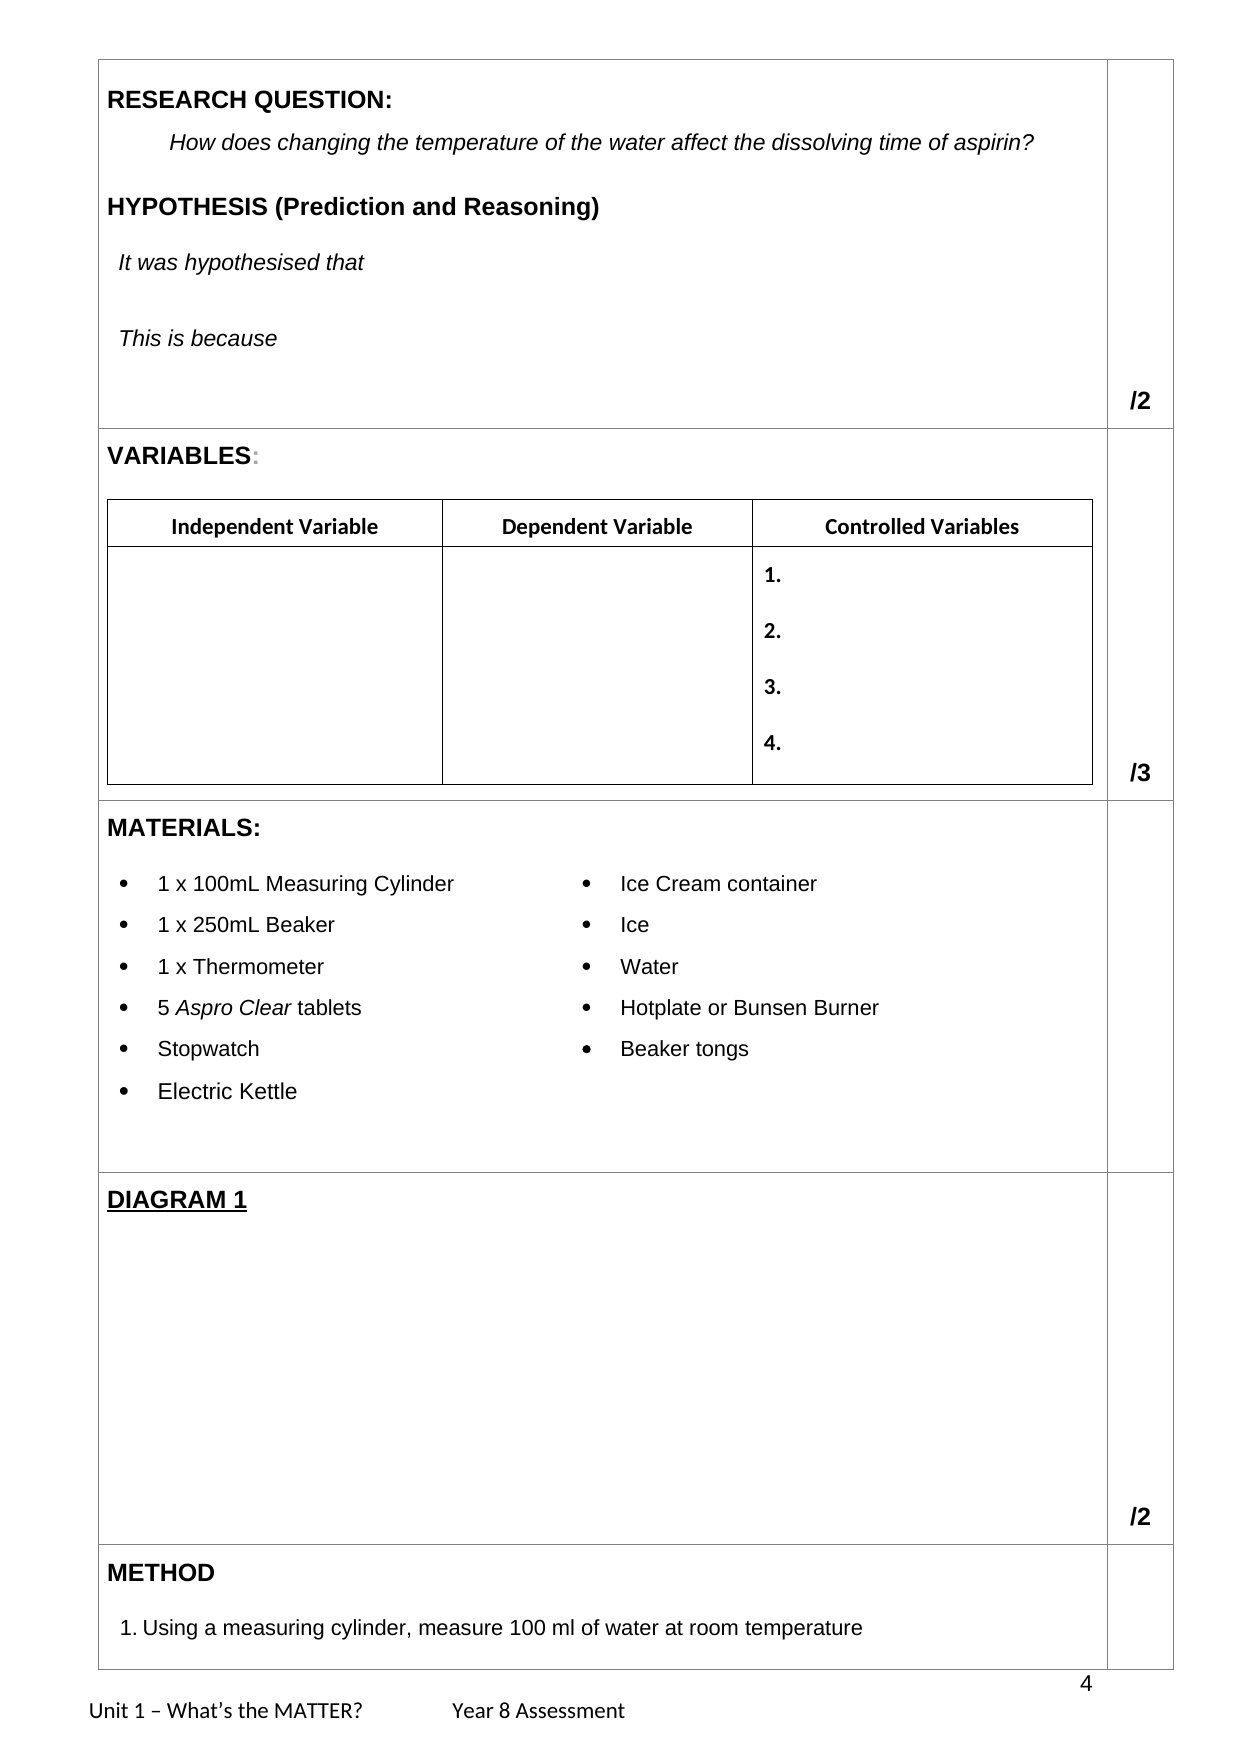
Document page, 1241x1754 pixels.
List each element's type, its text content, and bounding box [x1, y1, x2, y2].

table_cell [1108, 801, 1173, 1172]
table_cell RESEARCH QUESTION: How does changing the temperature of the water affect the dissolving time of aspirin? HYPOTHESIS (Prediction and Reasoning) [99, 60, 1107, 428]
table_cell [99, 1545, 1107, 1669]
table_cell VARIABLES: [99, 429, 1107, 800]
table_cell [1108, 1545, 1173, 1669]
table_cell DIAGRAM 1 [99, 1173, 1107, 1544]
table_cell MATERIALS: [99, 801, 1107, 1172]
table_cell /3 [1108, 429, 1173, 800]
table_cell /2 [1108, 1173, 1173, 1544]
table_cell /2 [1108, 60, 1173, 428]
